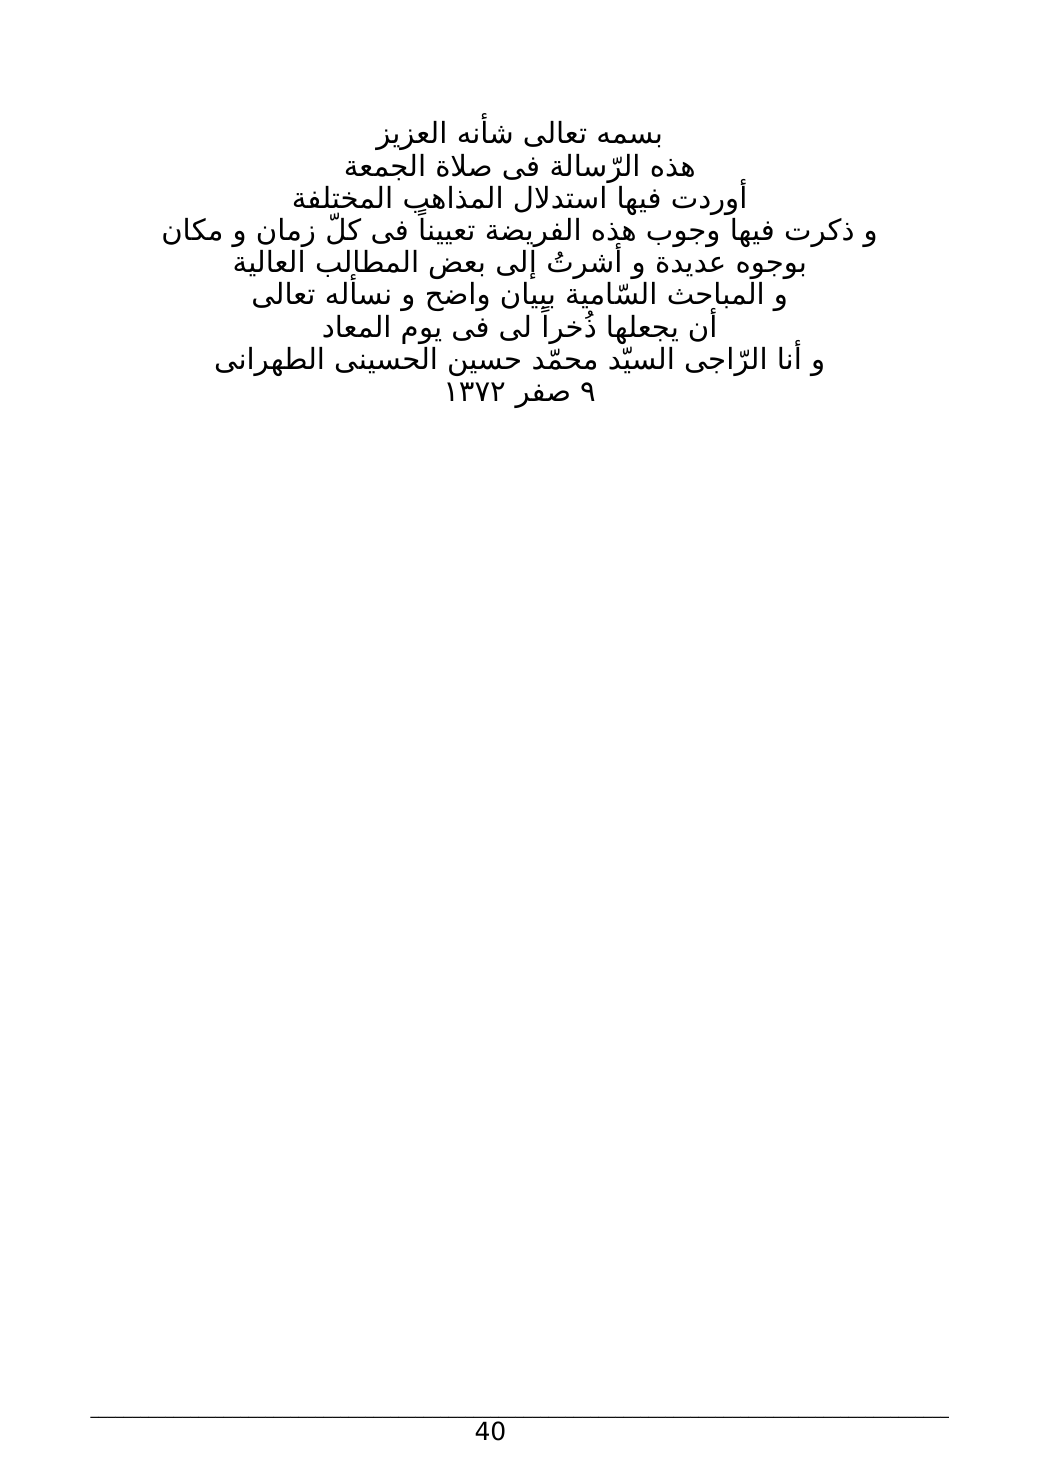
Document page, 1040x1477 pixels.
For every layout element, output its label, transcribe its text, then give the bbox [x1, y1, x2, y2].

text ٩ صفر ١٣٧٢ [89, 376, 951, 408]
text و ذکرت فیها وجوب هذه الفریضة تعییناً فی کلّ زمان و مکان [89, 215, 951, 247]
text و أنا الرّاجی السیّد محمّد حسین الحسینی الطهرانی [89, 343, 951, 376]
text أن یجعلها ذُخراً لی فی یوم المعاد [89, 311, 951, 343]
text بوجوه عدیدة و أشرتُ إلی بعض المطالب العالیة [89, 247, 951, 279]
text بسمه تعالی شأنه العزیز [89, 118, 951, 150]
text و المباحث السّامیة ببیان واضح و نسأله تعالی [89, 279, 951, 311]
text أوردت فیها استدلال المذاهب المختلفة [89, 182, 951, 215]
text هذه الرّسالة فی صلاة الجمعة [89, 150, 951, 182]
